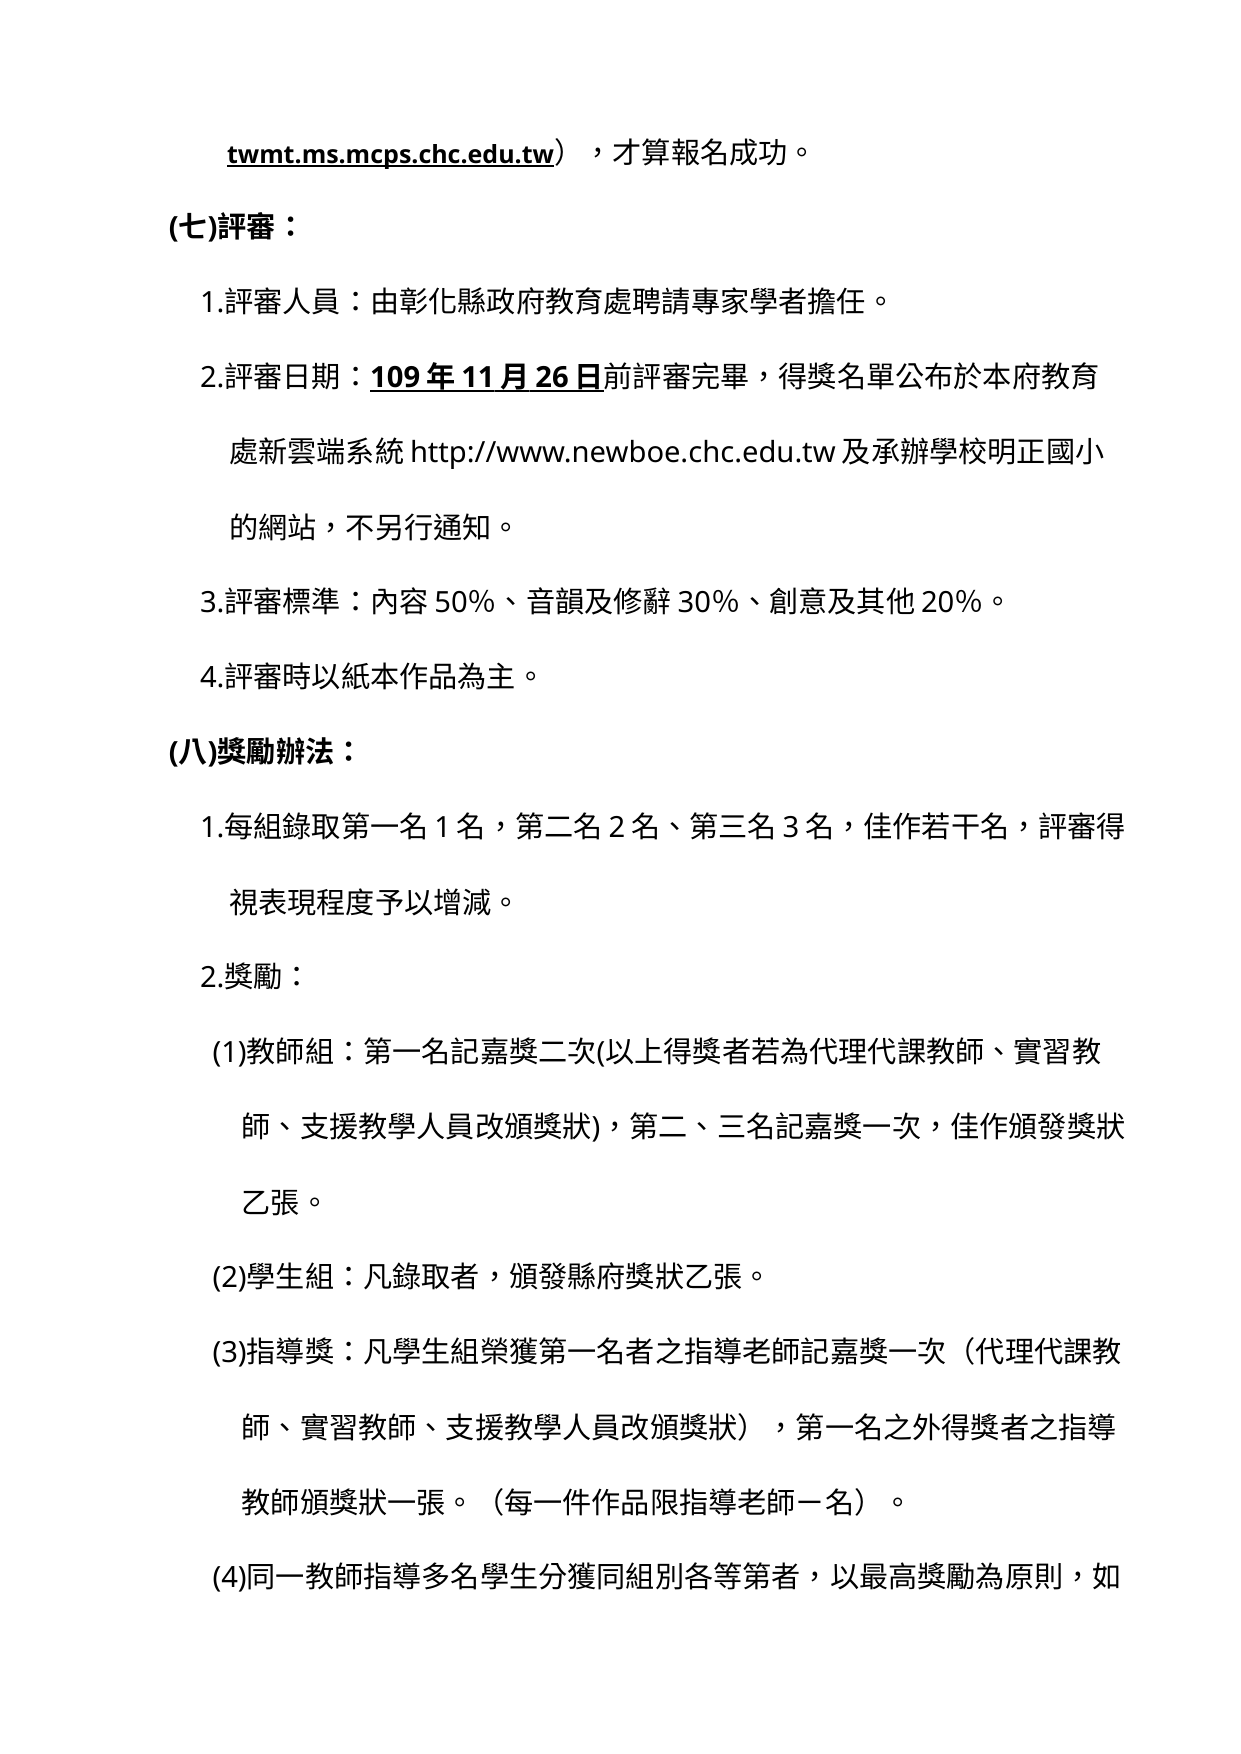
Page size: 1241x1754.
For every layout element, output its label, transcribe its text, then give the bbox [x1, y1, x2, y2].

text (八)獎勵辦法： [168, 713, 1128, 788]
text (3)指導獎：凡學生組榮獲第一名者之指導老師記嘉獎一次（代理代課教師、實習教師、支援教學人員改頒獎狀），第一名之外得獎者之指導教師頒獎狀一張。（每一件作品限指導老師ㄧ名）。 [212, 1313, 1128, 1538]
text 2.評審日期：109年11月26日前評審完畢，得獎名單公布於本府教育處新雲端系統http://www.newboe.chc.edu.tw及承辦學校明正國小的網站，不另行通知。 [200, 338, 1128, 563]
text (1)教師組：第一名記嘉獎二次(以上得獎者若為代理代課教師、實習教師、支援教學人員改頒獎狀)，第二、三名記嘉獎一次，佳作頒發獎狀乙張。 [212, 1013, 1128, 1238]
text 4.評審時以紙本作品為主。 [200, 638, 1128, 713]
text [168, 113, 1128, 188]
text (2)學生組：凡錄取者，頒發縣府獎狀乙張。 [212, 1238, 1128, 1313]
text 1.評審人員：由彰化縣政府教育處聘請專家學者擔任。 [200, 263, 1128, 338]
text 3.評審標準：內容50％、音韻及修辭30％、創意及其他20％。 [200, 563, 1128, 638]
text 1.每組錄取第一名1名，第二名2名、第三名3名，佳作若干名，評審得視表現程度予以增減。 [200, 788, 1128, 938]
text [212, 1538, 1128, 1613]
text (七)評審： [168, 188, 1128, 263]
text 2.獎勵： [200, 938, 1128, 1013]
